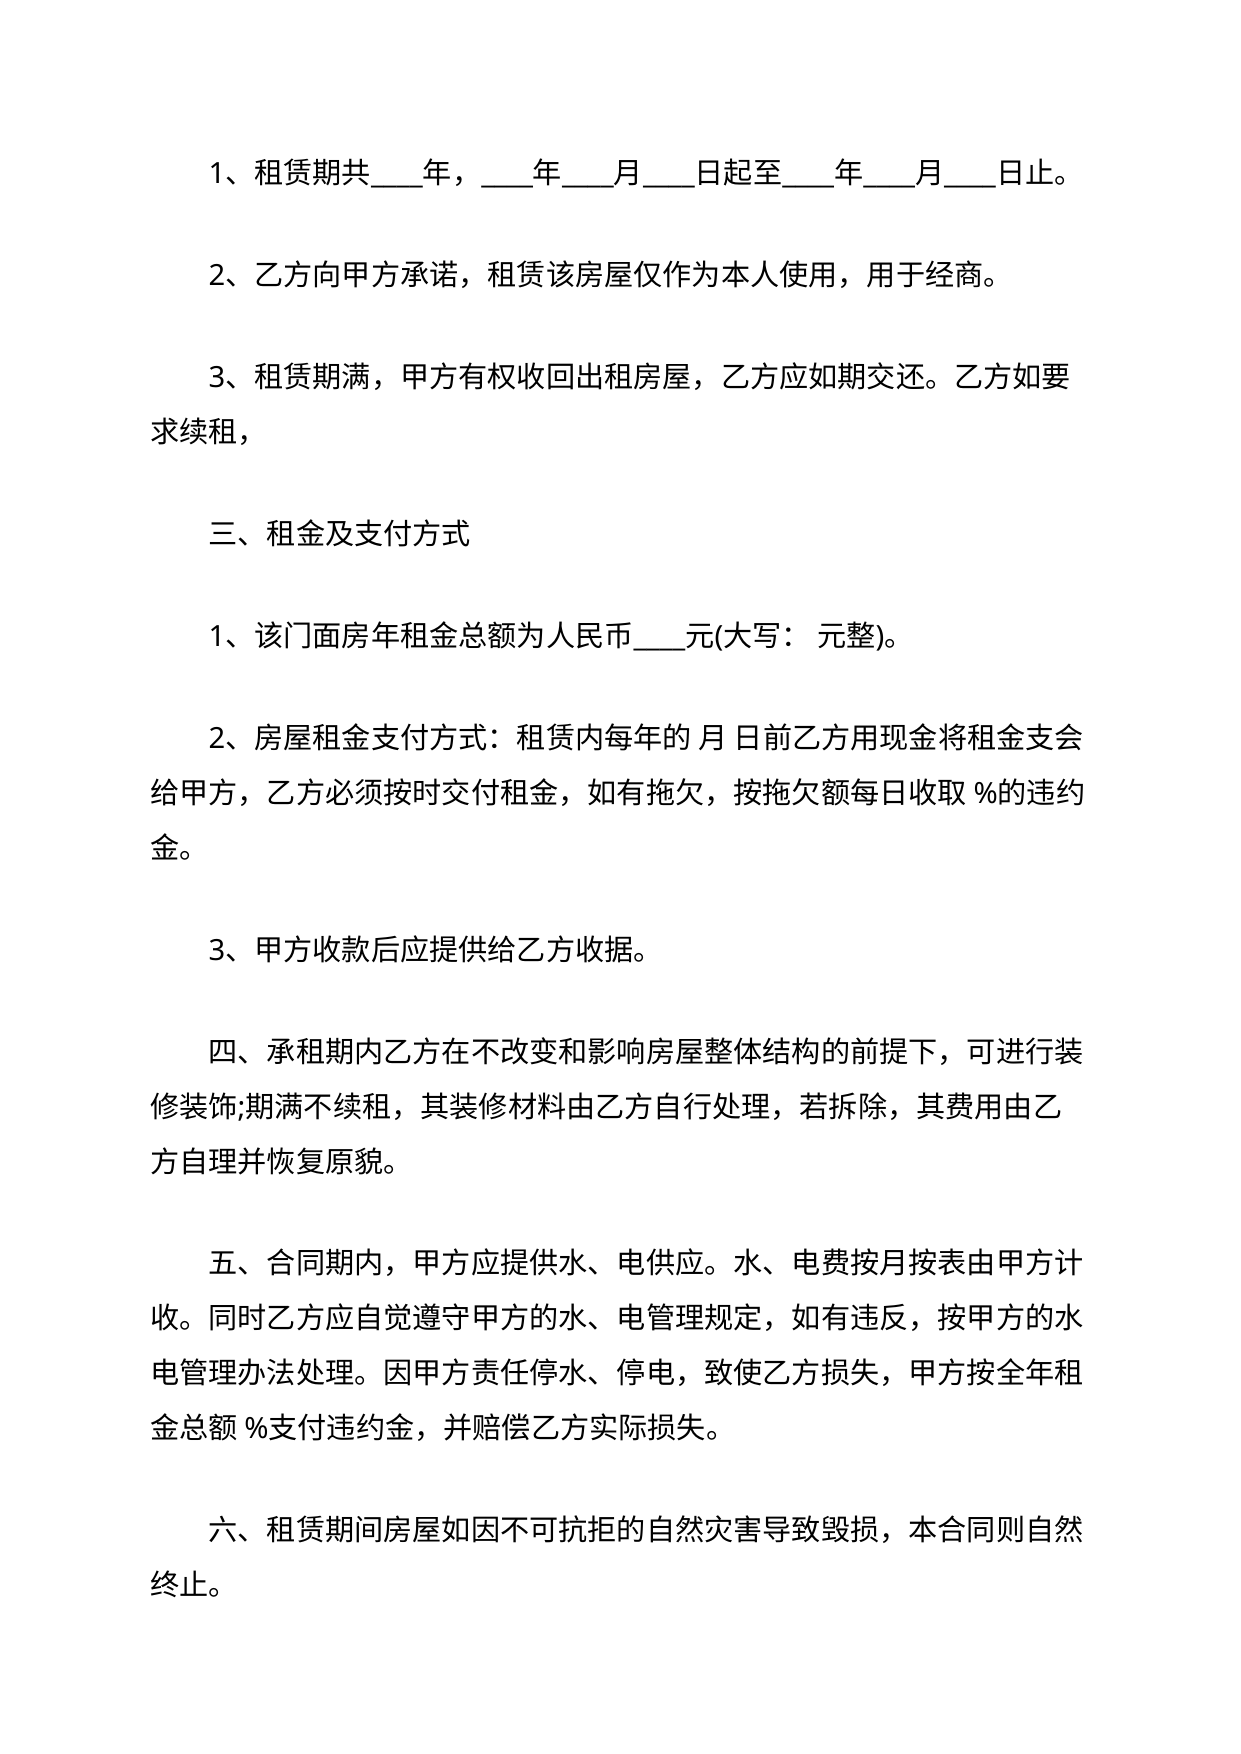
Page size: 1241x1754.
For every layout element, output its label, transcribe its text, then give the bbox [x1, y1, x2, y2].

text 四、承租期内乙方在不改变和影响房屋整体结构的前提下，可进行装修装饰;期满不续租，其装修材料由乙方自行处理，若拆除，其费用由乙方自理并恢复原貌。 [150, 1028, 1090, 1180]
text 3、租赁期满，甲方有权收回出租房屋，乙方应如期交还。乙方如要求续租， [150, 354, 1090, 451]
text 3、甲方收款后应提供给乙方收据。 [150, 926, 1090, 969]
text 1、该门面房年租金总额为人民币____元(大写： 元整)。 [150, 612, 1090, 655]
text 2、乙方向甲方承诺，租赁该房屋仅作为本人使用，用于经商。 [150, 252, 1090, 294]
text 六、租赁期间房屋如因不可抗拒的自然灾害导致毁损，本合同则自然终止。 [150, 1507, 1090, 1604]
text 1、租赁期共____年，____年____月____日起至____年____月____日止。 [150, 150, 1090, 192]
text 三、租金及支付方式 [150, 511, 1090, 553]
text 五、合同期内，甲方应提供水、电供应。水、电费按月按表由甲方计收。同时乙方应自觉遵守甲方的水、电管理规定，如有违反，按甲方的水电管理办法处理。因甲方责任停水、停电，致使乙方损失，甲方按全年租金总额 %支付违约金，并赔偿乙方实际损失。 [150, 1240, 1090, 1447]
text 2、房屋租金支付方式：租赁内每年的 月 日前乙方用现金将租金支会给甲方，乙方必须按时交付租金，如有拖欠，按拖欠额每日收取 %的违约金。 [150, 714, 1090, 867]
